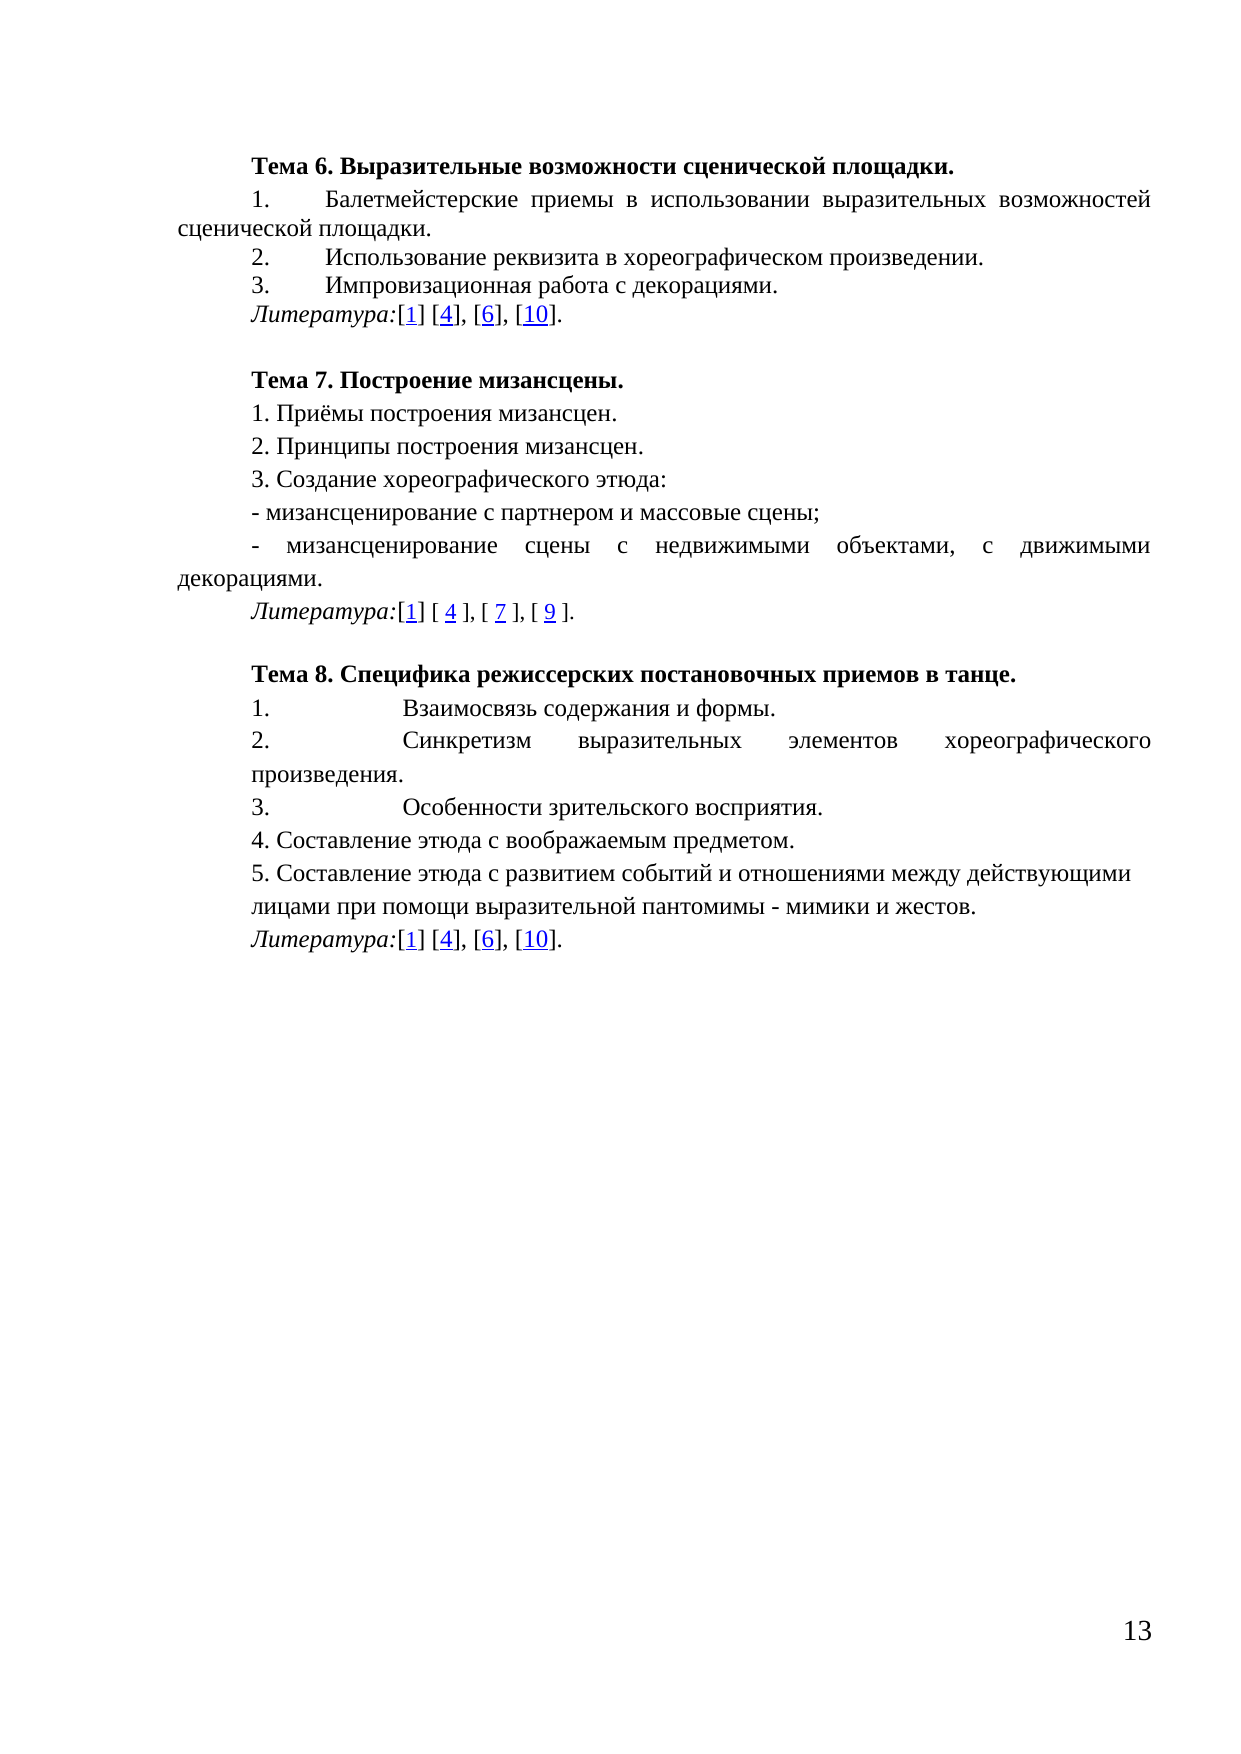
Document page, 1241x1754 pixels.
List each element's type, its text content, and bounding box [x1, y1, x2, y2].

text Литература:[1] [4], [6], [10]. [177, 299, 1152, 328]
text 1. Приёмы построения мизансцен. [177, 398, 1152, 427]
list Балетмейстерские приемы в использовании выразительных возможностей сценической площадки. [177, 184, 1152, 242]
text Тема 7. Построение мизансцены. [177, 365, 1152, 394]
list Синкретизм выразительных элементов хореографического произведения. [251, 726, 1152, 787]
list Особенности зрительского восприятия. [251, 792, 1152, 820]
text Тема 8. Специфика режиссерских постановочных приемов в танце. [177, 659, 1152, 688]
list 5. Составление этюда с развитием событий и отношениями между действующими лицами при помощи выразительной пантомимы - мимики и жестов. [251, 858, 1152, 919]
text Тема 6. Выразительные возможности сценической площадки. [177, 151, 1152, 180]
text - мизансценирование с партнером и массовые сцены; [177, 497, 1152, 526]
list Импровизационная работа с декорациями. [177, 270, 1152, 299]
text - мизансценирование сцены с недвижимыми объектами, с движимыми декорациями. [177, 530, 1152, 592]
text 3. Создание хореографического этюда: [177, 464, 1152, 493]
list Использование реквизита в хореографическом произведении. [177, 242, 1152, 270]
text 2. Принципы построения мизансцен. [177, 431, 1152, 460]
text Литература:[1] [ 4 ], [ 7 ], [ 9 ]. [177, 596, 1152, 625]
list 4. Составление этюда с воображаемым предметом. [251, 825, 1152, 853]
list Взаимосвязь содержания и формы. [251, 693, 1152, 721]
list Литература:[1] [4], [6], [10]. [251, 924, 1152, 952]
